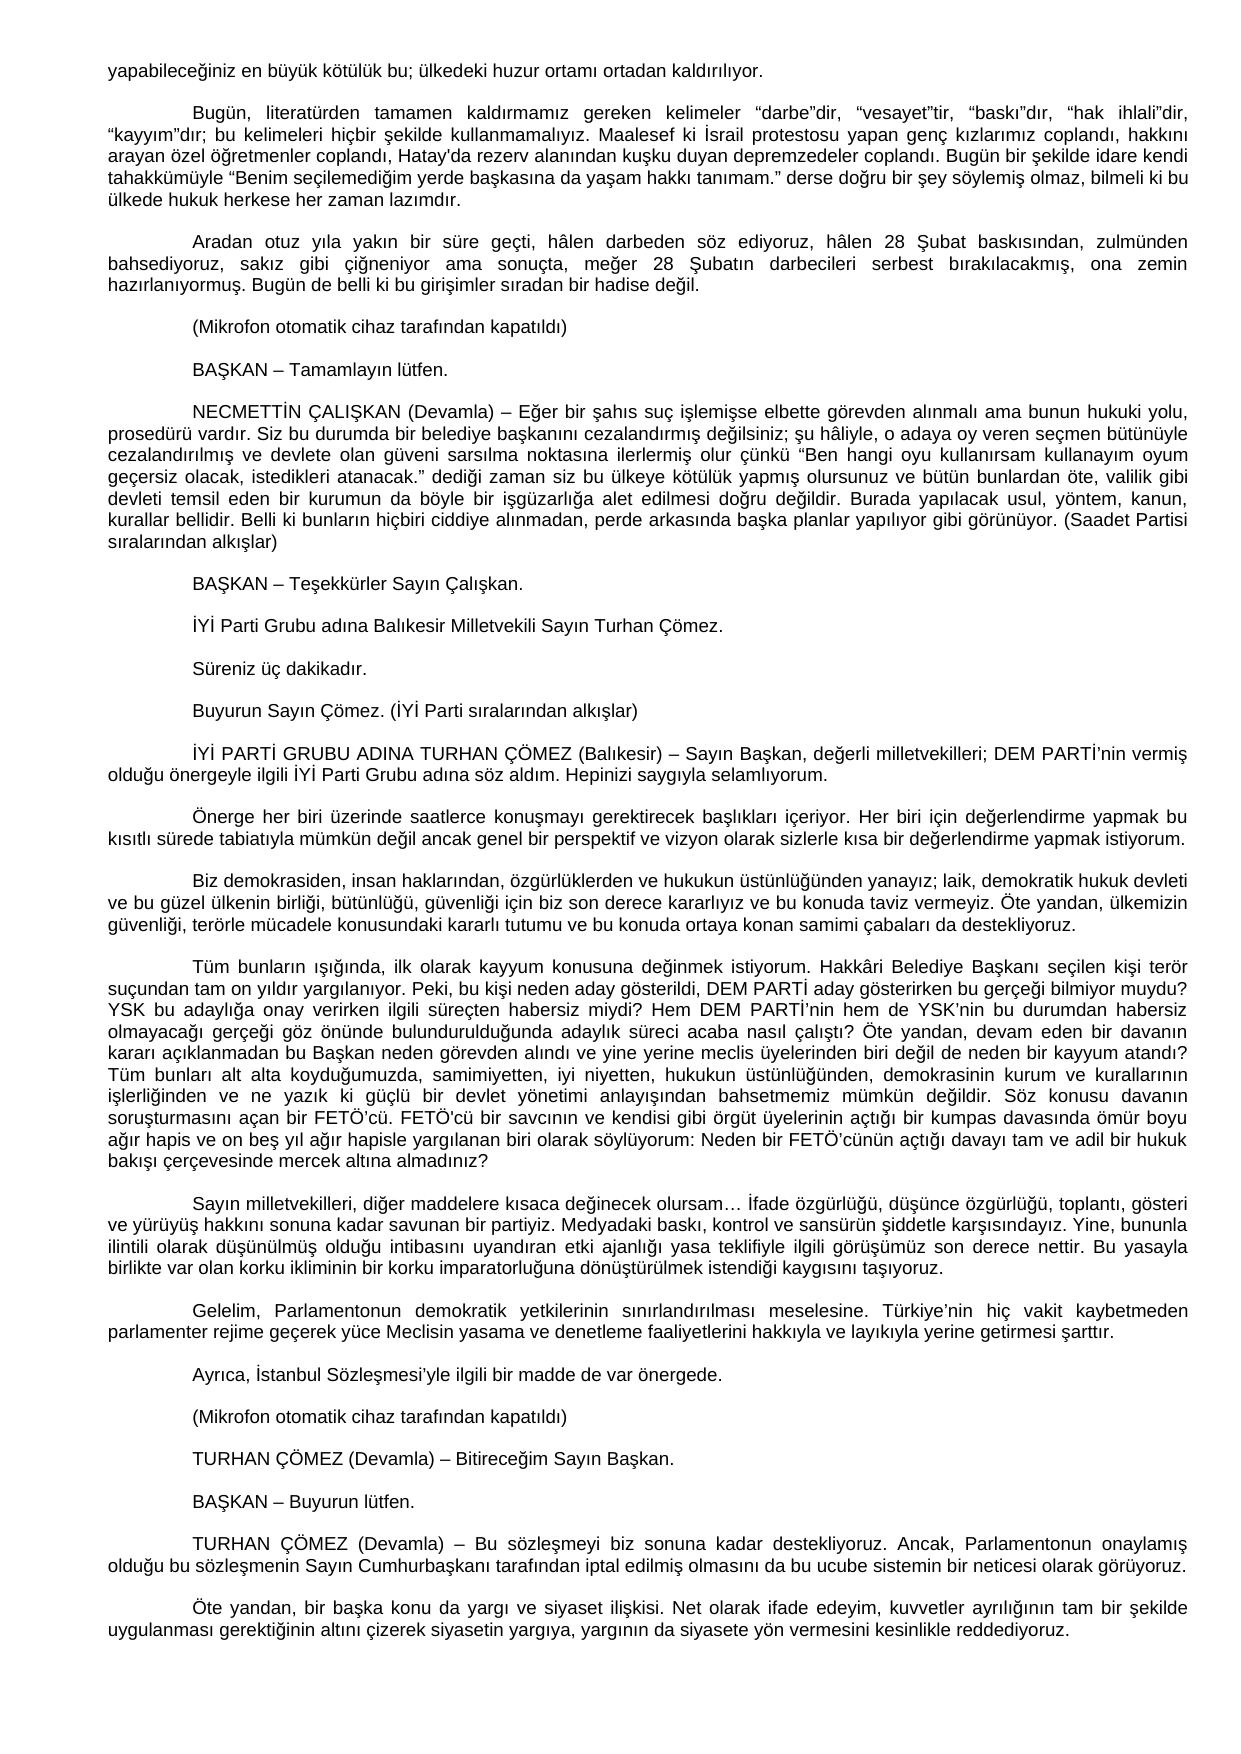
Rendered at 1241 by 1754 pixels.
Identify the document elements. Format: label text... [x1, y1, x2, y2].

text İYİ Parti Grubu adına Balıkesir Milletvekili Sayın Turhan Çömez. [108, 615, 1189, 637]
text NECMETTİN ÇALIŞKAN (Devamla) – Eğer bir şahıs suç işlemişse elbette görevden alınmalı ama bunun hukuki yolu, prosedürü vardır. Siz bu durumda bir belediye başkanını cezalandırmış değilsiniz; şu hâliyle, o adaya oy veren seçmen bütünüyle cezalandırılmış ve devlete olan güveni sarsılma noktasına ilerlermiş olur çünkü “Ben hangi oyu kullanırsam kullanayım oyum geçersiz olacak, istedikleri atanacak.” dediği zaman siz bu ülkeye kötülük yapmış olursunuz ve bütün bunlardan öte, valilik gibi devleti temsil eden bir kurumun da böyle bir işgüzarlığa alet edilmesi doğru değildir. Burada yapılacak usul, yöntem, kanun, kurallar bellidir. Belli ki bunların hiçbiri ciddiye alınmadan, perde arkasında başka planlar yapılıyor gibi görünüyor. (Saadet Partisi sıralarından alkışlar) [108, 401, 1189, 552]
text Süreniz üç dakikadır. [108, 658, 1189, 679]
text (Mikrofon otomatik cihaz tarafından kapatıldı) [108, 316, 1189, 338]
text BAŞKAN – Tamamlayın lütfen. [108, 359, 1189, 380]
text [108, 60, 1189, 81]
text Biz demokrasiden, insan haklarından, özgürlüklerden ve hukukun üstünlüğünden yanayız; laik, demokratik hukuk devleti ve bu güzel ülkenin birliği, bütünlüğü, güvenliği için biz son derece kararlıyız ve bu konuda taviz vermeyiz. Öte yandan, ülkemizin güvenliği, terörle mücadele konusundaki kararlı tutumu ve bu konuda ortaya konan samimi çabaları da destekliyoruz. [108, 870, 1189, 935]
text TURHAN ÇÖMEZ (Devamla) – Bu sözleşmeyi biz sonuna kadar destekliyoruz. Ancak, Parlamentonun onaylamış olduğu bu sözleşmenin Sayın Cumhurbaşkanı tarafından iptal edilmiş olmasını da bu ucube sistemin bir neticesi olarak görüyoruz. [108, 1533, 1189, 1576]
text (Mikrofon otomatik cihaz tarafından kapatıldı) [108, 1406, 1189, 1427]
text BAŞKAN – Teşekkürler Sayın Çalışkan. [108, 573, 1189, 594]
text Bugün, literatürden tamamen kaldırmamız gereken kelimeler “darbe”dir, “vesayet”tir, “baskı”dır, “hak ihlali”dir, “kayyım”dır; bu kelimeleri hiçbir şekilde kullanmamalıyız. Maalesef ki İsrail protestosu yapan genç kızlarımız coplandı, hakkını arayan özel öğretmenler coplandı, Hatay'da rezerv alanından kuşku duyan depremzedeler coplandı. Bugün bir şekilde idare kendi tahakkümüyle “Benim seçilemediğim yerde başkasına da yaşam hakkı tanımam.” derse doğru bir şey söylemiş olmaz, bilmeli ki bu ülkede hukuk herkese her zaman lazımdır. [108, 102, 1189, 210]
text Önerge her biri üzerinde saatlerce konuşmayı gerektirecek başlıkları içeriyor. Her biri için değerlendirme yapmak bu kısıtlı sürede tabiatıyla mümkün değil ancak genel bir perspektif ve vizyon olarak sizlerle kısa bir değerlendirme yapmak istiyorum. [108, 806, 1189, 849]
text Buyurun Sayın Çömez. (İYİ Parti sıralarından alkışlar) [108, 700, 1189, 722]
text Aradan otuz yıla yakın bir süre geçti, hâlen darbeden söz ediyoruz, hâlen 28 Şubat baskısından, zulmünden bahsediyoruz, sakız gibi çiğneniyor ama sonuçta, meğer 28 Şubatın darbecileri serbest bırakılacakmış, ona zemin hazırlanıyormuş. Bugün de belli ki bu girişimler sıradan bir hadise değil. [108, 231, 1189, 295]
text Gelelim, Parlamentonun demokratik yetkilerinin sınırlandırılması meselesine. Türkiye’nin hiç vakit kaybetmeden parlamenter rejime geçerek yüce Meclisin yasama ve denetleme faaliyetlerini hakkıyla ve layıkıyla yerine getirmesi şarttır. [108, 1299, 1189, 1342]
text BAŞKAN – Buyurun lütfen. [108, 1491, 1189, 1512]
text TURHAN ÇÖMEZ (Devamla) – Bitireceğim Sayın Başkan. [108, 1448, 1189, 1470]
text Tüm bunların ışığında, ilk olarak kayyum konusuna değinmek istiyorum. Hakkâri Belediye Başkanı seçilen kişi terör suçundan tam on yıldır yargılanıyor. Peki, bu kişi neden aday gösterildi, DEM PARTİ aday gösterirken bu gerçeği bilmiyor muydu? YSK bu adaylığa onay verirken ilgili süreçten habersiz miydi? Hem DEM PARTİ’nin hem de YSK’nin bu durumdan habersiz olmayacağı gerçeği göz önünde bulundurulduğunda adaylık süreci acaba nasıl çalıştı? Öte yandan, devam eden bir davanın kararı açıklanmadan bu Başkan neden görevden alındı ve yine yerine meclis üyelerinden biri değil de neden bir kayyum atandı? Tüm bunları alt alta koyduğumuzda, samimiyetten, iyi niyetten, hukukun üstünlüğünden, demokrasinin kurum ve kurallarının işlerliğinden ve ne yazık ki güçlü bir devlet yönetimi anlayışından bahsetmemiz mümkün değildir. Söz konusu davanın soruşturmasını açan bir FETÖ’cü. FETÖ'cü bir savcının ve kendisi gibi örgüt üyelerinin açtığı bir kumpas davasında ömür boyu ağır hapis ve on beş yıl ağır hapisle yargılanan biri olarak söylüyorum: Neden bir FETÖ’cünün açtığı davayı tam ve adil bir hukuk bakışı çerçevesinde mercek altına almadınız? [108, 956, 1189, 1171]
text Sayın milletvekilleri, diğer maddelere kısaca değinecek olursam… İfade özgürlüğü, düşünce özgürlüğü, toplantı, gösteri ve yürüyüş hakkını sonuna kadar savunan bir partiyiz. Medyadaki baskı, kontrol ve sansürün şiddetle karşısındayız. Yine, bununla ilintili olarak düşünülmüş olduğu intibasını uyandıran etki ajanlığı yasa teklifiyle ilgili görüşümüz son derece nettir. Bu yasayla birlikte var olan korku ikliminin bir korku imparatorluğuna dönüştürülmek istendiği kaygısını taşıyoruz. [108, 1192, 1189, 1278]
text İYİ PARTİ GRUBU ADINA TURHAN ÇÖMEZ (Balıkesir) – Sayın Başkan, değerli milletvekilleri; DEM PARTİ’nin vermiş olduğu önergeyle ilgili İYİ Parti Grubu adına söz aldım. Hepinizi saygıyla selamlıyorum. [108, 742, 1189, 786]
text Ayrıca, İstanbul Sözleşmesi’yle ilgili bir madde de var önergede. [108, 1363, 1189, 1385]
text Öte yandan, bir başka konu da yargı ve siyaset ilişkisi. Net olarak ifade edeyim, kuvvetler ayrılığının tam bir şekilde uygulanması gerektiğinin altını çizerek siyasetin yargıya, yargının da siyasete yön vermesini kesinlikle reddediyoruz. [108, 1597, 1189, 1640]
